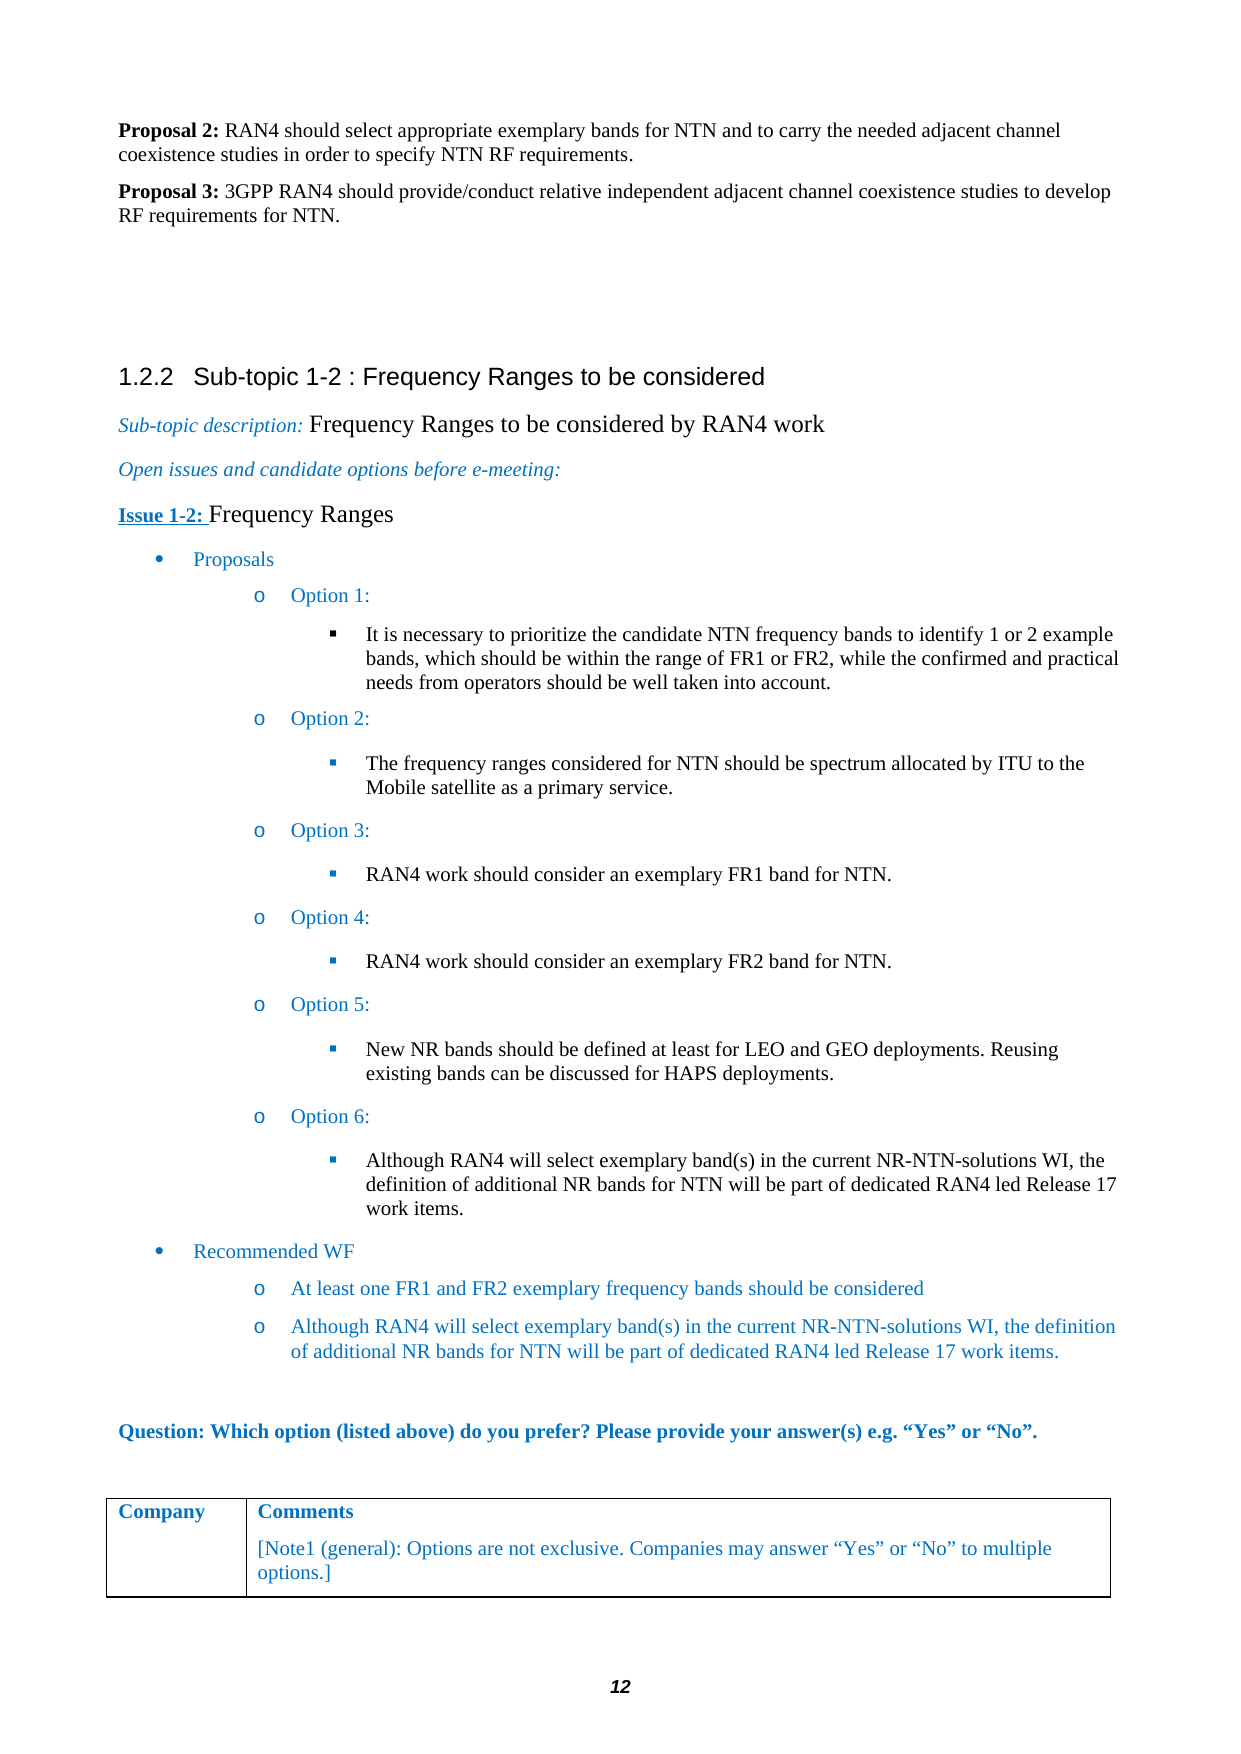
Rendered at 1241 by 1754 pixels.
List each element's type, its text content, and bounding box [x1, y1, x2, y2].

list Although RAN4 will select exemplary band(s) in the current NR-NTN-solutions WI, the definition of additional NR bands for NTN will be part of dedicated RAN4 led Release 17 work items. [328, 1148, 1122, 1220]
list Option 2: [253, 706, 1122, 732]
list It is necessary to prioritize the candidate NTN frequency bands to identify 1 or 2 example bands, which should be within the range of FR1 or FR2, while the confirmed and practical needs from operators should be well taken into account. [328, 622, 1122, 694]
list Option 4: [253, 905, 1122, 931]
list Recommended WF [156, 1239, 1122, 1263]
list Option 1: [253, 583, 1122, 609]
text Proposal 2: RAN4 should select appropriate exemplary bands for NTN and to carry the needed adjacent channel coexistence studies in order to specify NTN RF requirements. [118, 118, 1122, 166]
table_header Company [107, 1499, 246, 1596]
list Proposals [156, 547, 1122, 571]
list Option 6: [253, 1103, 1122, 1129]
text Issue 1-2: Frequency Ranges [118, 499, 1122, 528]
text Proposal 3: 3GPP RAN4 should provide/conduct relative independent adjacent channel coexistence studies to develop RF requirements for NTN. [118, 179, 1122, 227]
list Option 3: [253, 818, 1122, 843]
list New NR bands should be defined at least for LEO and GEO deployments. Reusing existing bands can be discussed for HAPS deployments. [328, 1037, 1122, 1085]
list RAN4 work should consider an exemplary FR1 band for NTN. [328, 862, 1122, 886]
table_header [247, 1499, 1110, 1596]
list The frequency ranges considered for NTN should be spectrum allocated by ITU to the Mobile satellite as a primary service. [328, 751, 1122, 799]
text Sub-topic description: Frequency Ranges to be considered by RAN4 work [118, 409, 1122, 438]
list At least one FR1 and FR2 exemplary frequency bands should be considered [253, 1276, 1122, 1301]
text Question: Which option (listed above) do you prefer? Please provide your answer(s) e.g. “Yes” or “No”. [118, 1419, 1122, 1443]
list Although RAN4 will select exemplary band(s) in the current NR-NTN-solutions WI, the definition of additional NR bands for NTN will be part of dedicated RAN4 led Release 17 work items. [253, 1314, 1122, 1363]
list Option 5: [253, 992, 1122, 1018]
list RAN4 work should consider an exemplary FR2 band for NTN. [328, 949, 1122, 973]
subtitle Sub-topic 1-2 : Frequency Ranges to be considered [118, 361, 1122, 390]
text Open issues and candidate options before e-meeting: [118, 456, 1122, 481]
